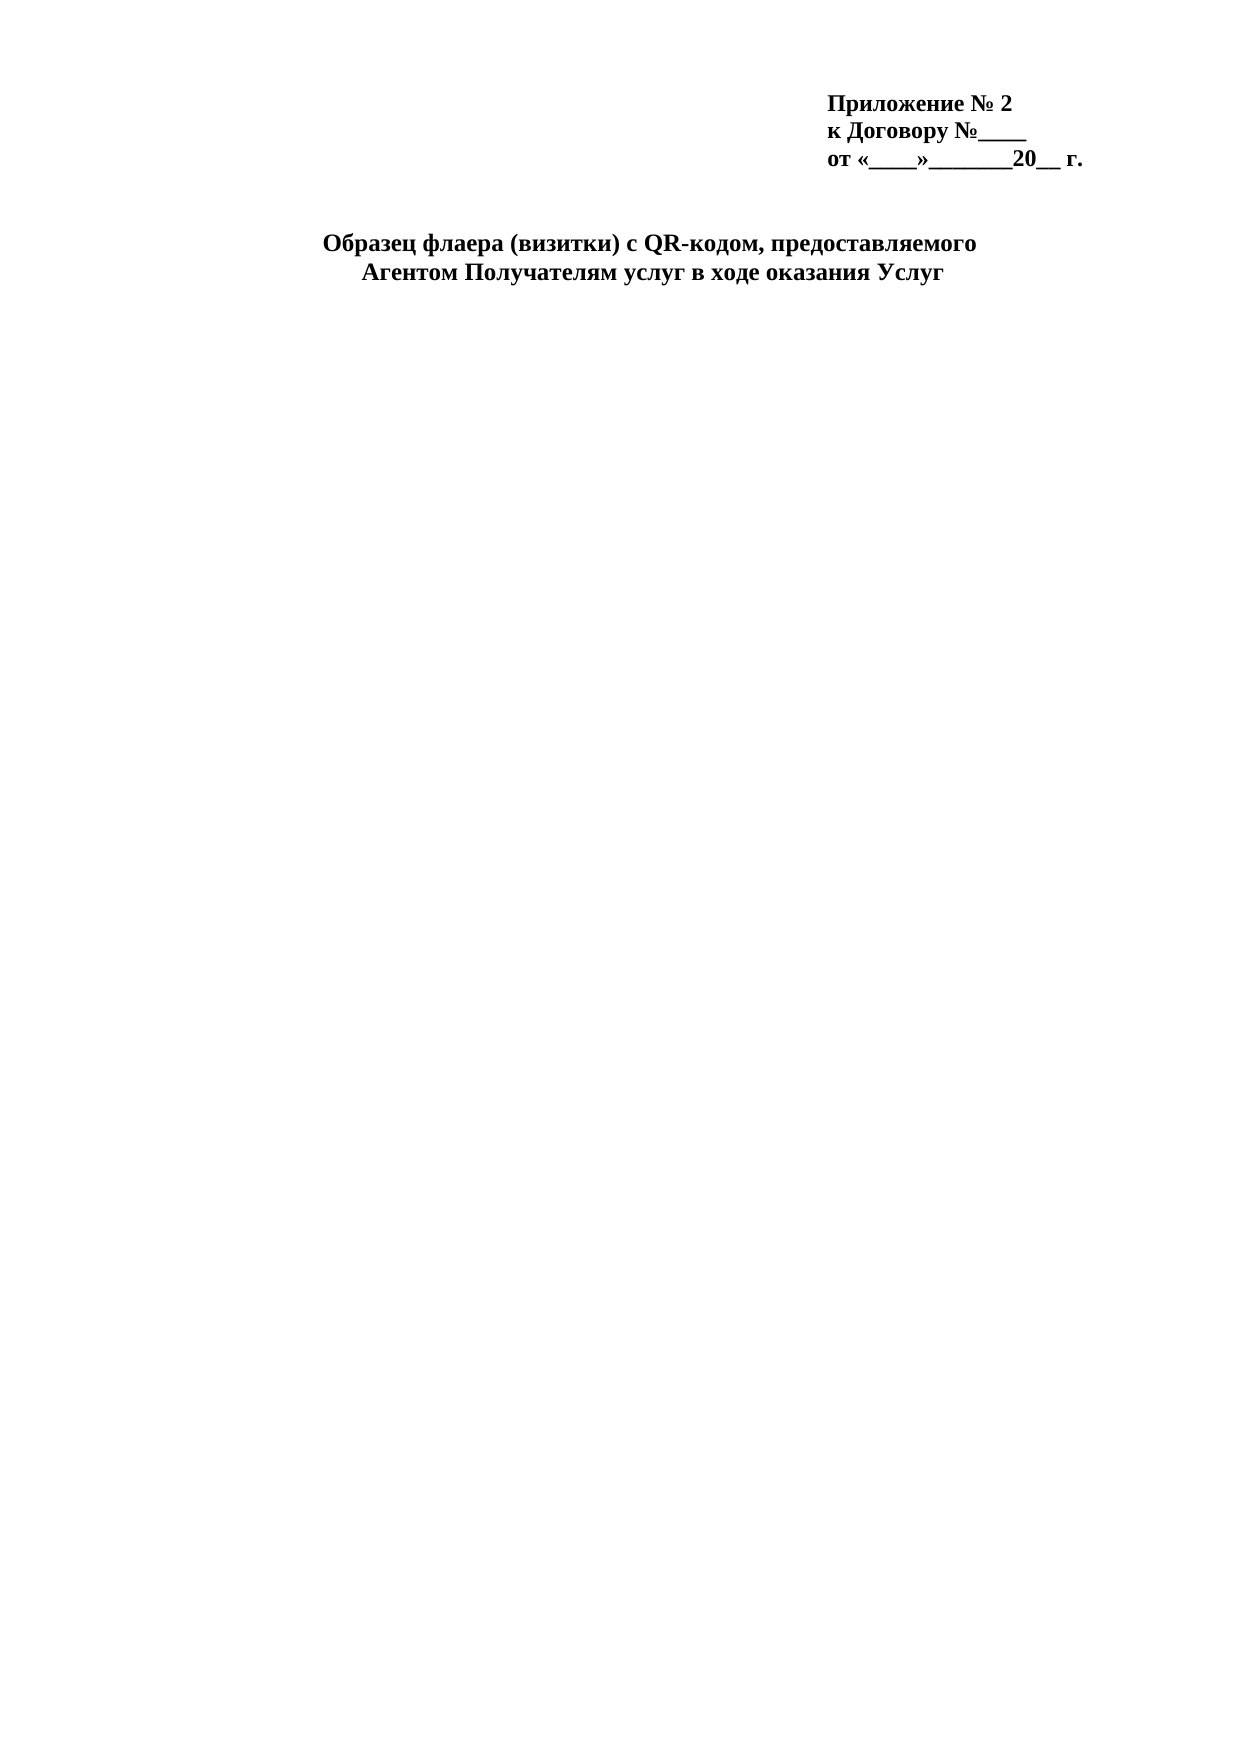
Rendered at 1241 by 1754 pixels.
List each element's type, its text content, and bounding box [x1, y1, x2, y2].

text от «____»_______20__ г. [827, 144, 1152, 171]
text Приложение № 2 [827, 89, 1152, 116]
text к Договору №____ [827, 116, 1152, 144]
text Образец флаера (визитки) с QR-кодом, предоставляемого Агентом Получателям услуг в ходе оказания Услуг [148, 228, 1152, 285]
